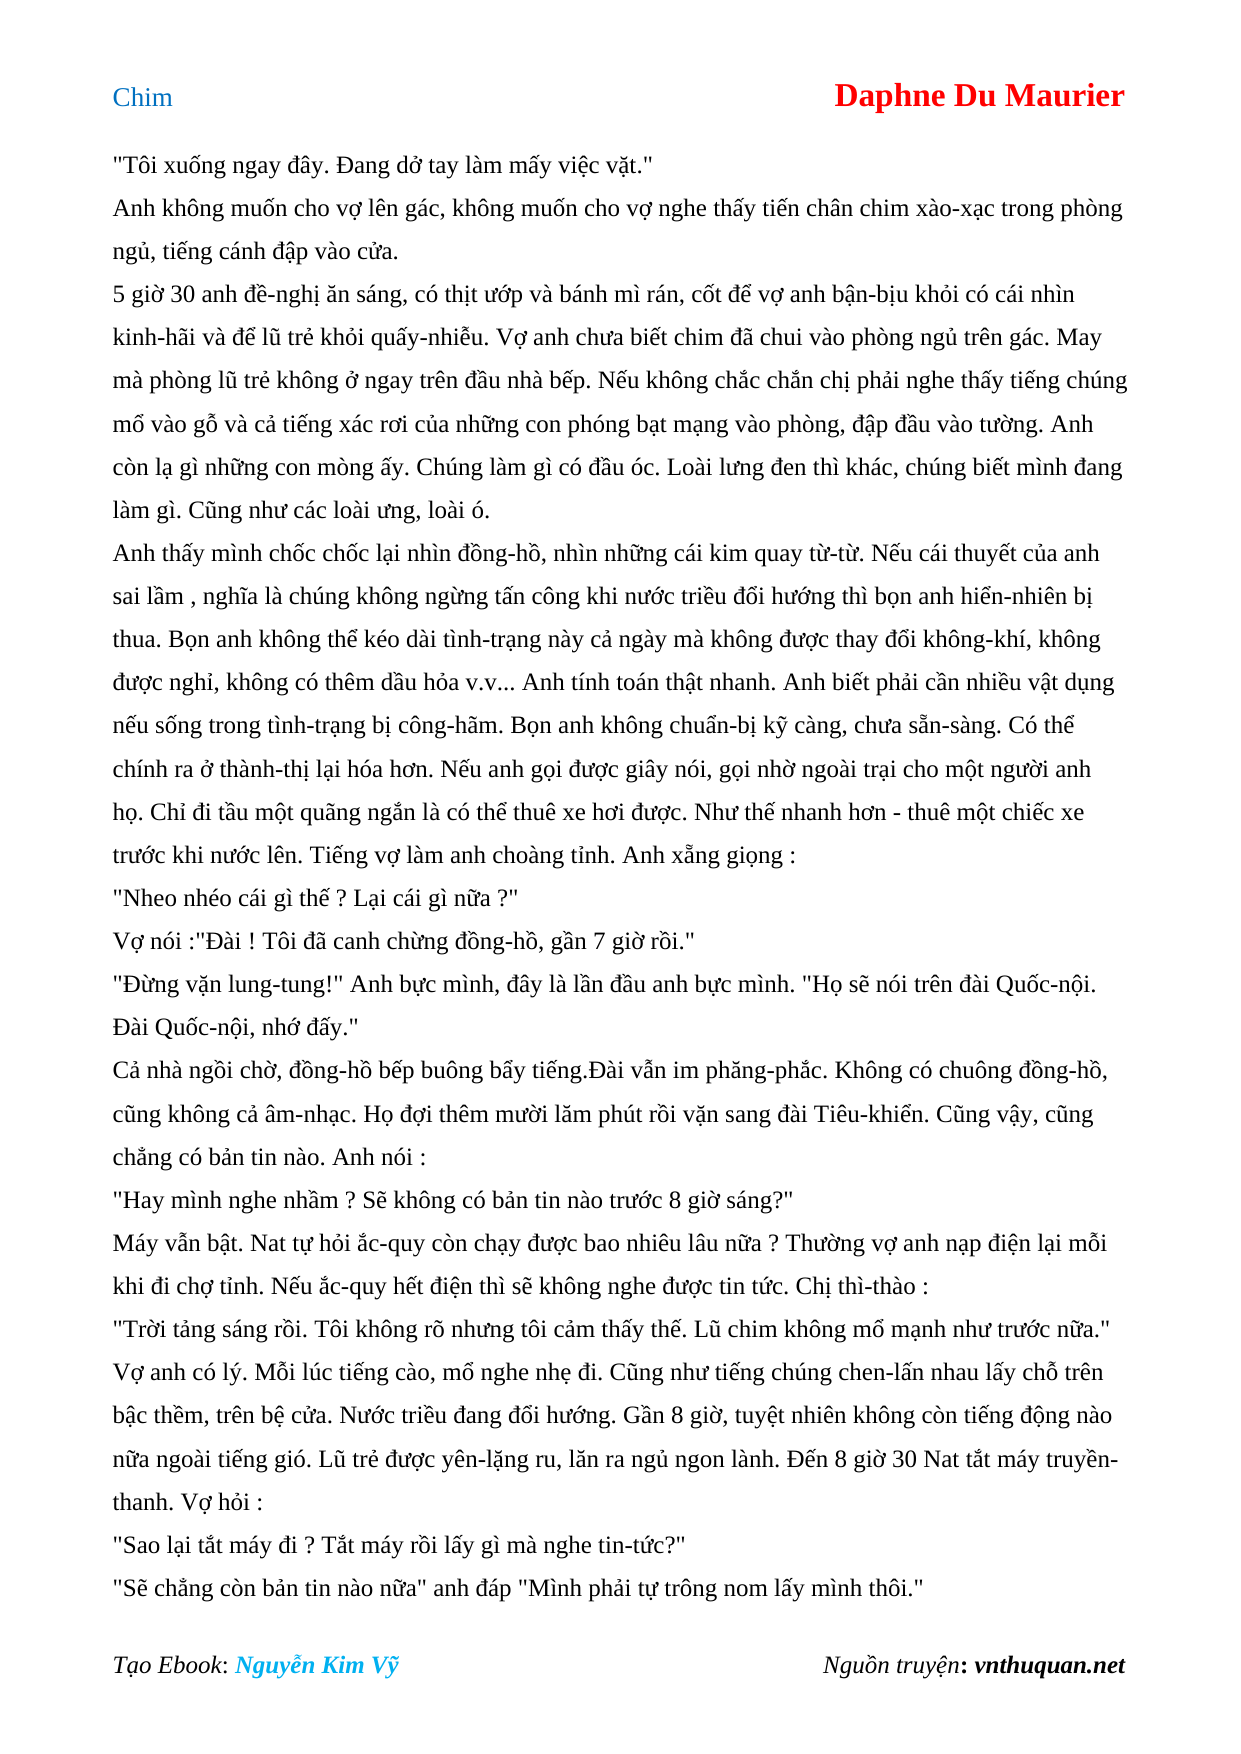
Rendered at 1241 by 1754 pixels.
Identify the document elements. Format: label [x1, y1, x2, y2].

text [112, 150, 1128, 1602]
